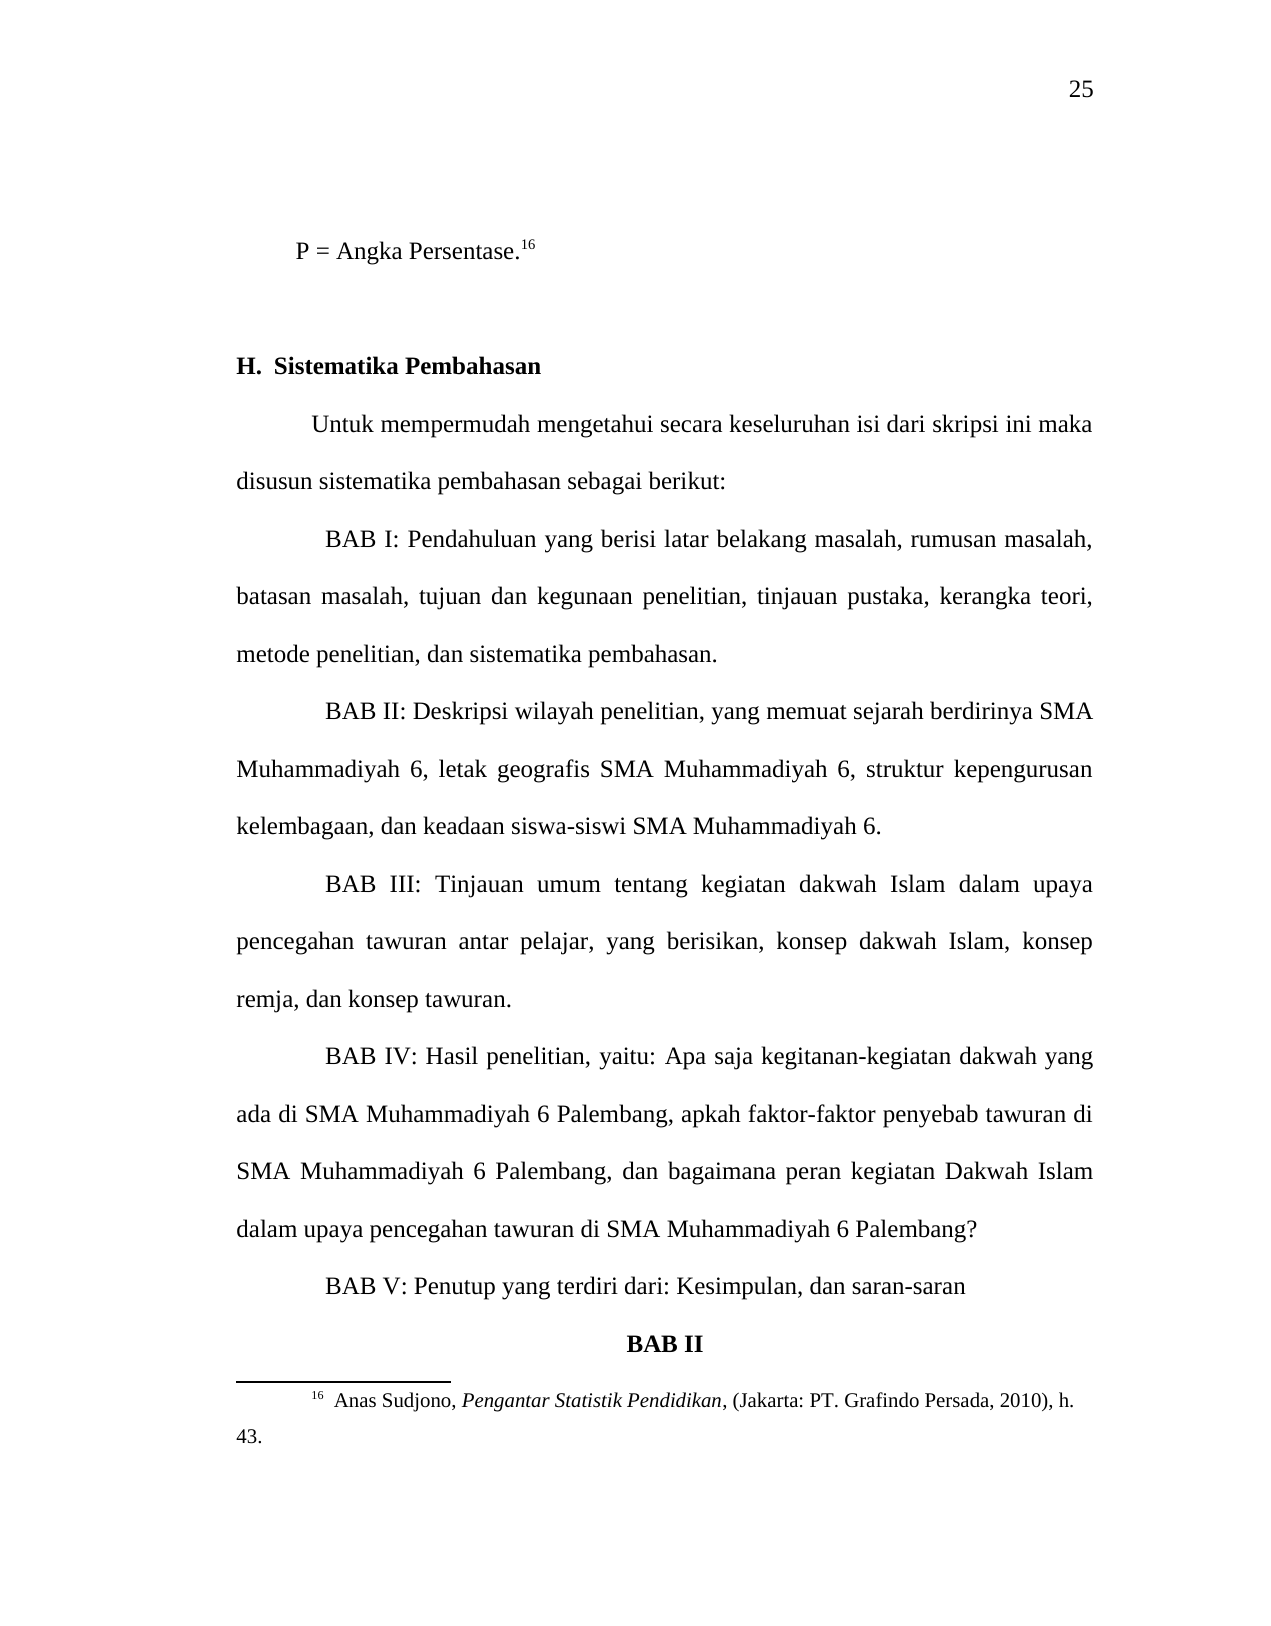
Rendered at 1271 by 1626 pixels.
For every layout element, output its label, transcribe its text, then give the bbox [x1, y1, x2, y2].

list BAB III: Tinjauan umum tentang kegiatan dakwah Islam dalam upaya pencegahan tawuran antar pelajar, yang berisikan, konsep dakwah Islam, konsep remja, dan konsep tawuran. [236, 869, 1094, 1012]
list BAB II: Deskripsi wilayah penelitian, yang memuat sejarah berdirinya SMA Muhammadiyah 6, letak geografis SMA Muhammadiyah 6, struktur kepengurusan kelembagaan, dan keadaan siswa-siswi SMA Muhammadiyah 6. [236, 696, 1094, 840]
list BAB IV: Hasil penelitian, yaitu: Apa saja kegitanan-kegiatan dakwah yang ada di SMA Muhammadiyah 6 Palembang, apkah faktor-faktor penyebab tawuran di SMA Muhammadiyah 6 Palembang, dan bagaimana peran kegiatan Dakwah Islam dalam upaya pencegahan tawuran di SMA Muhammadiyah 6 Palembang? [236, 1041, 1094, 1242]
list P = Angka Persentase. [295, 236, 1094, 265]
list BAB I: Pendahuluan yang berisi latar belakang masalah, rumusan masalah, batasan masalah, tujuan dan kegunaan penelitian, tinjauan pustaka, kerangka teori, metode penelitian, dan sistematika pembahasan. [236, 524, 1094, 667]
text BAB II [236, 1329, 1094, 1357]
list Untuk mempermudah mengetahui secara keseluruhan isi dari skripsi ini maka disusun sistematika pembahasan sebagai berikut: [236, 409, 1094, 495]
list Sistematika Pembahasan [236, 351, 1094, 380]
list BAB V: Penutup yang terdiri dari: Kesimpulan, dan saran-saran [236, 1271, 1094, 1300]
